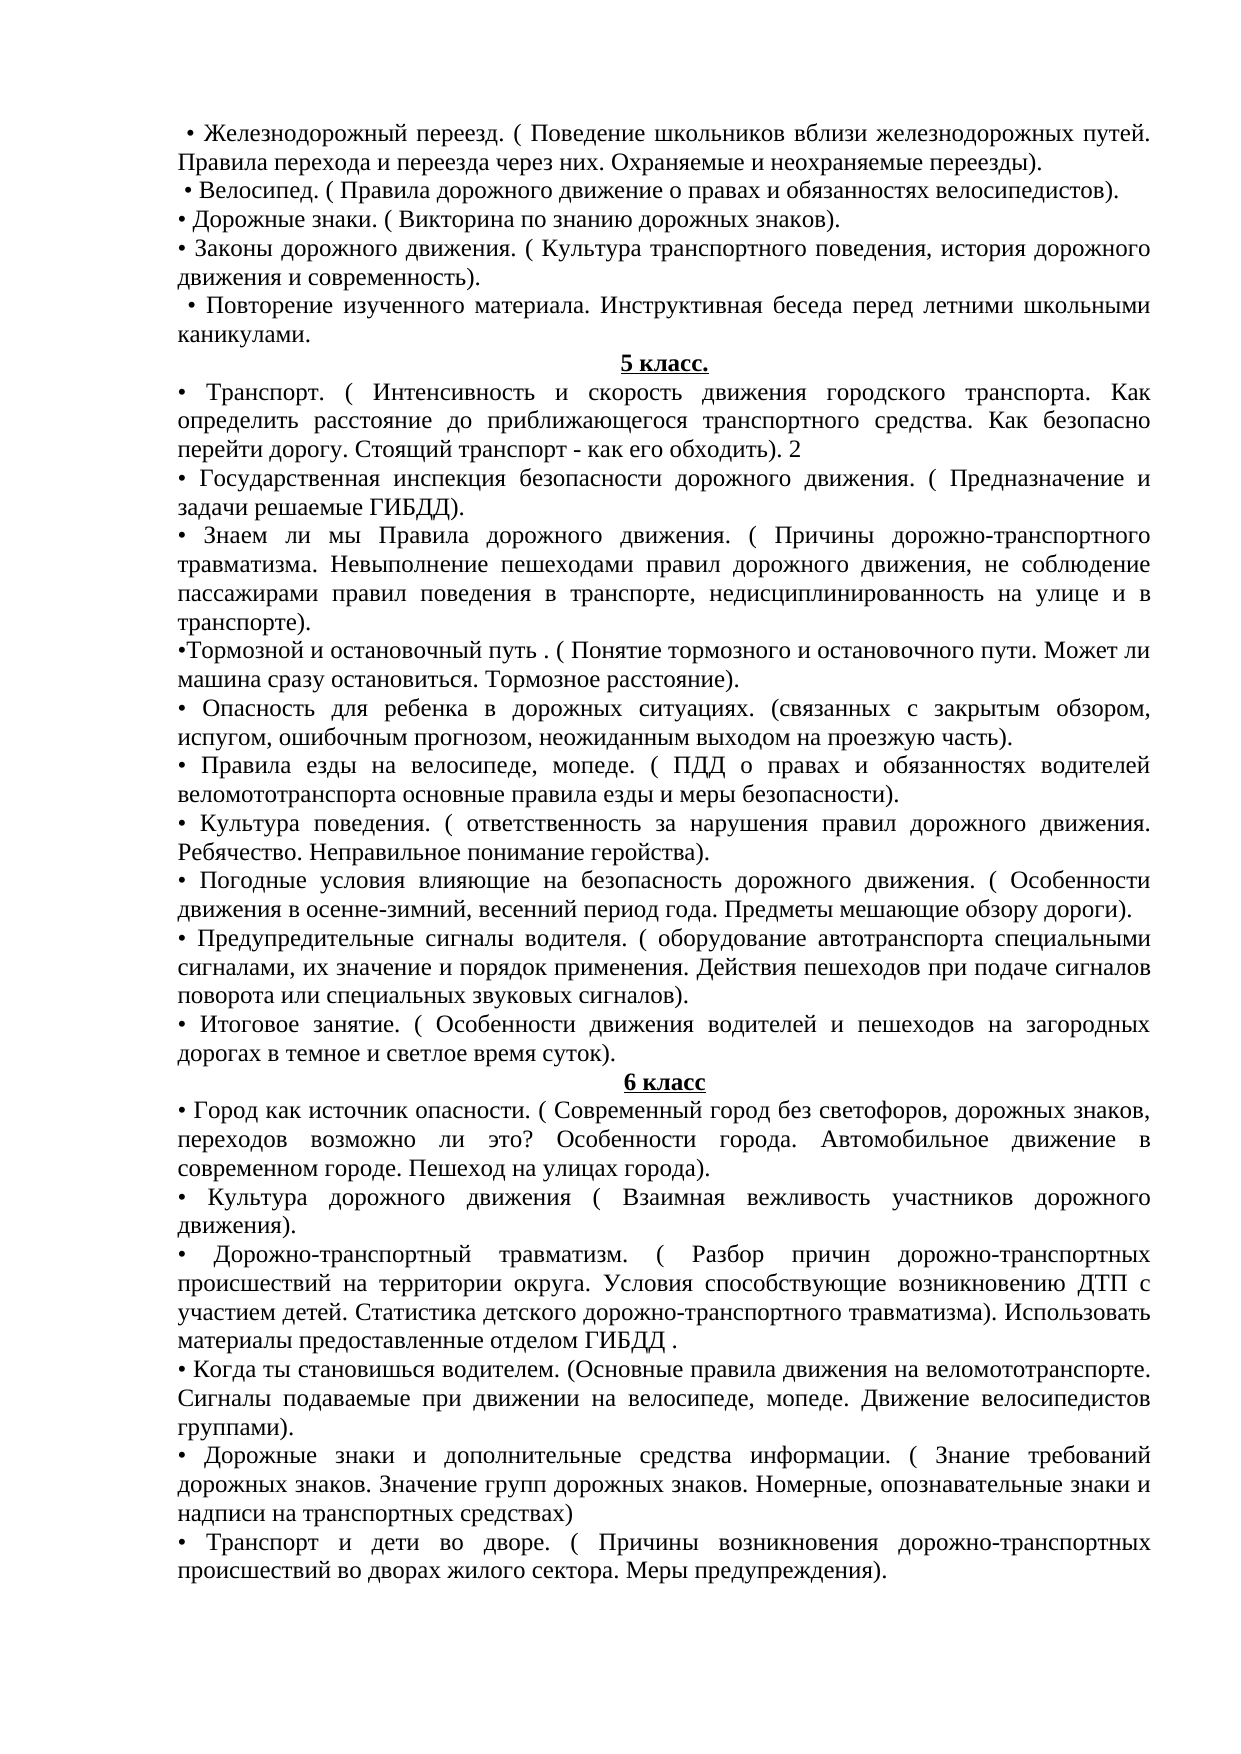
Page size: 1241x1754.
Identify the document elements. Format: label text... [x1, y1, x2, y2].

text • Опасность для ребенка в дорожных ситуациях. (связанных с закрытым обзором, испугом, ошибочным прогнозом, неожиданным выходом на проезжую часть). [177, 693, 1152, 751]
text 6 класс [177, 1067, 1152, 1096]
text • Дорожные знаки и дополнительные средства информации. ( Знание требований дорожных знаков. Значение групп дорожных знаков. Номерные, опознавательные знаки и надписи на транспортных средствах) [177, 1441, 1152, 1527]
text • Город как источник опасности. ( Современный город без светофоров, дорожных знаков, переходов возможно ли это? Особенности города. Автомобильное движение в современном городе. Пешеход на улицах города). [177, 1096, 1152, 1182]
text • Дорожные знаки. ( Викторина по знанию дорожных знаков). [177, 204, 1152, 233]
text • Предупредительные сигналы водителя. ( оборудование автотранспорта специальными сигналами, их значение и порядок применения. Действия пешеходов при подаче сигналов поворота или специальных звуковых сигналов). [177, 923, 1152, 1009]
text • Итоговое занятие. ( Особенности движения водителей и пешеходов на загородных дорогах в темное и светлое время суток). [177, 1009, 1152, 1067]
text • Когда ты становишься водителем. (Основные правила движения на веломототранспорте. Сигналы подаваемые при движении на велосипеде, мопеде. Движение велосипедистов группами). [177, 1354, 1152, 1441]
text • Культура дорожного движения ( Взаимная вежливость участников дорожного движения). [177, 1182, 1152, 1239]
text • Железнодорожный переезд. ( Поведение школьников вблизи железнодорожных путей. Правила перехода и переезда через них. Охраняемые и неохраняемые переезды). [177, 118, 1152, 176]
text • Повторение изученного материала. Инструктивная беседа перед летними школьными каникулами. [177, 291, 1152, 348]
text • Велосипед. ( Правила дорожного движение о правах и обязанностях велосипедистов). [177, 176, 1152, 204]
text • Транспорт и дети во дворе. ( Причины возникновения дорожно-транспортных происшествий во дворах жилого сектора. Меры предупреждения). [177, 1527, 1152, 1584]
text •Тормозной и остановочный путь . ( Понятие тормозного и остановочного пути. Может ли машина сразу остановиться. Тормозное расстояние). [177, 636, 1152, 693]
text • Погодные условия влияющие на безопасность дорожного движения. ( Особенности движения в осенне-зимний, весенний период года. Предметы мешающие обзору дороги). [177, 866, 1152, 923]
text • Государственная инспекция безопасности дорожного движения. ( Предназначение и задачи решаемые ГИБДД). [177, 463, 1152, 521]
text • Транспорт. ( Интенсивность и скорость движения городского транспорта. Как определить расстояние до приближающегося транспортного средства. Как безопасно перейти дорогу. Стоящий транспорт - как его обходить). 2 [177, 377, 1152, 463]
text • Знаем ли мы Правила дорожного движения. ( Причины дорожно-транспортного травматизма. Невыполнение пешеходами правил дорожного движения, не соблюдение пассажирами правил поведения в транспорте, недисциплинированность на улице и в транспорте). [177, 521, 1152, 636]
text 5 класс. [177, 348, 1152, 377]
text • Законы дорожного движения. ( Культура транспортного поведения, история дорожного движения и современность). [177, 233, 1152, 291]
text • Правила езды на велосипеде, мопеде. ( ПДД о правах и обязанностях водителей веломототранспорта основные правила езды и меры безопасности). [177, 751, 1152, 808]
text • Дорожно-транспортный травматизм. ( Разбор причин дорожно-транспортных происшествий на территории округа. Условия способствующие возникновению ДТП с участием детей. Статистика детского дорожно-транспортного травматизма). Использовать материалы предоставленные отделом ГИБДД . [177, 1239, 1152, 1354]
text • Культура поведения. ( ответственность за нарушения правил дорожного движения. Ребячество. Неправильное понимание геройства). [177, 808, 1152, 866]
